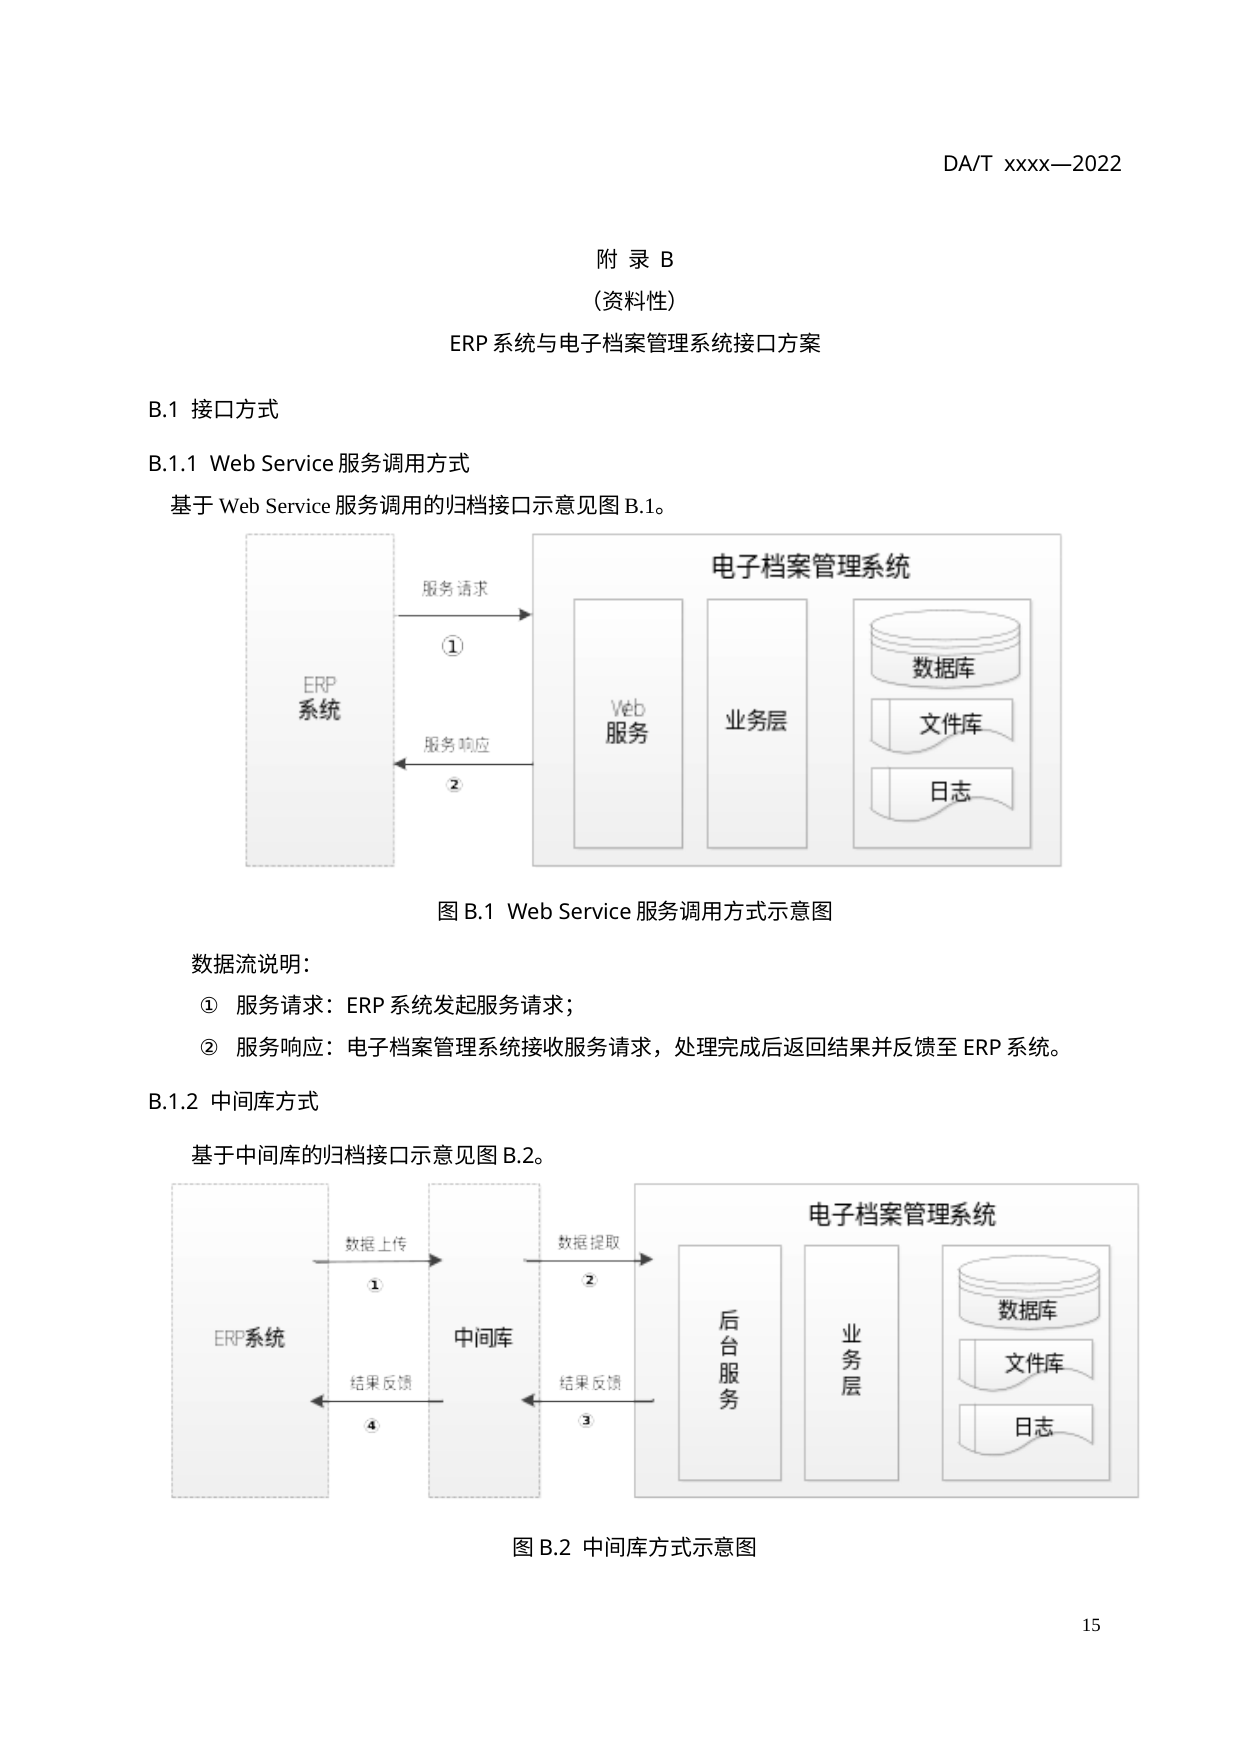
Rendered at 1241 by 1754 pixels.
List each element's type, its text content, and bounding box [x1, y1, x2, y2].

list B.1.1 Web Service服务调用方式 基于Web Service服务调用的归档接口示意见图B.1。 [148, 438, 1122, 522]
text 数据流说明： [148, 939, 1122, 980]
text 基于中间库的归档接口示意见图B.2。 [148, 1130, 1122, 1172]
list 服务请求：ERP系统发起服务请求； [199, 980, 1122, 1022]
list B.1.2 中间库方式 [148, 1076, 1122, 1118]
text 图B.2 中间库方式示意图 [148, 1530, 1122, 1562]
list 附 录 B （资料性） ERP系统与电子档案管理系统接口方案 [148, 234, 1122, 359]
list B.1 接口方式 [148, 384, 1122, 426]
list 服务响应：电子档案管理系统接收服务请求，处理完成后返回结果并反馈至ERP系统。 [199, 1022, 1122, 1064]
text 图B.1 Web Service服务调用方式示意图 [148, 894, 1122, 926]
